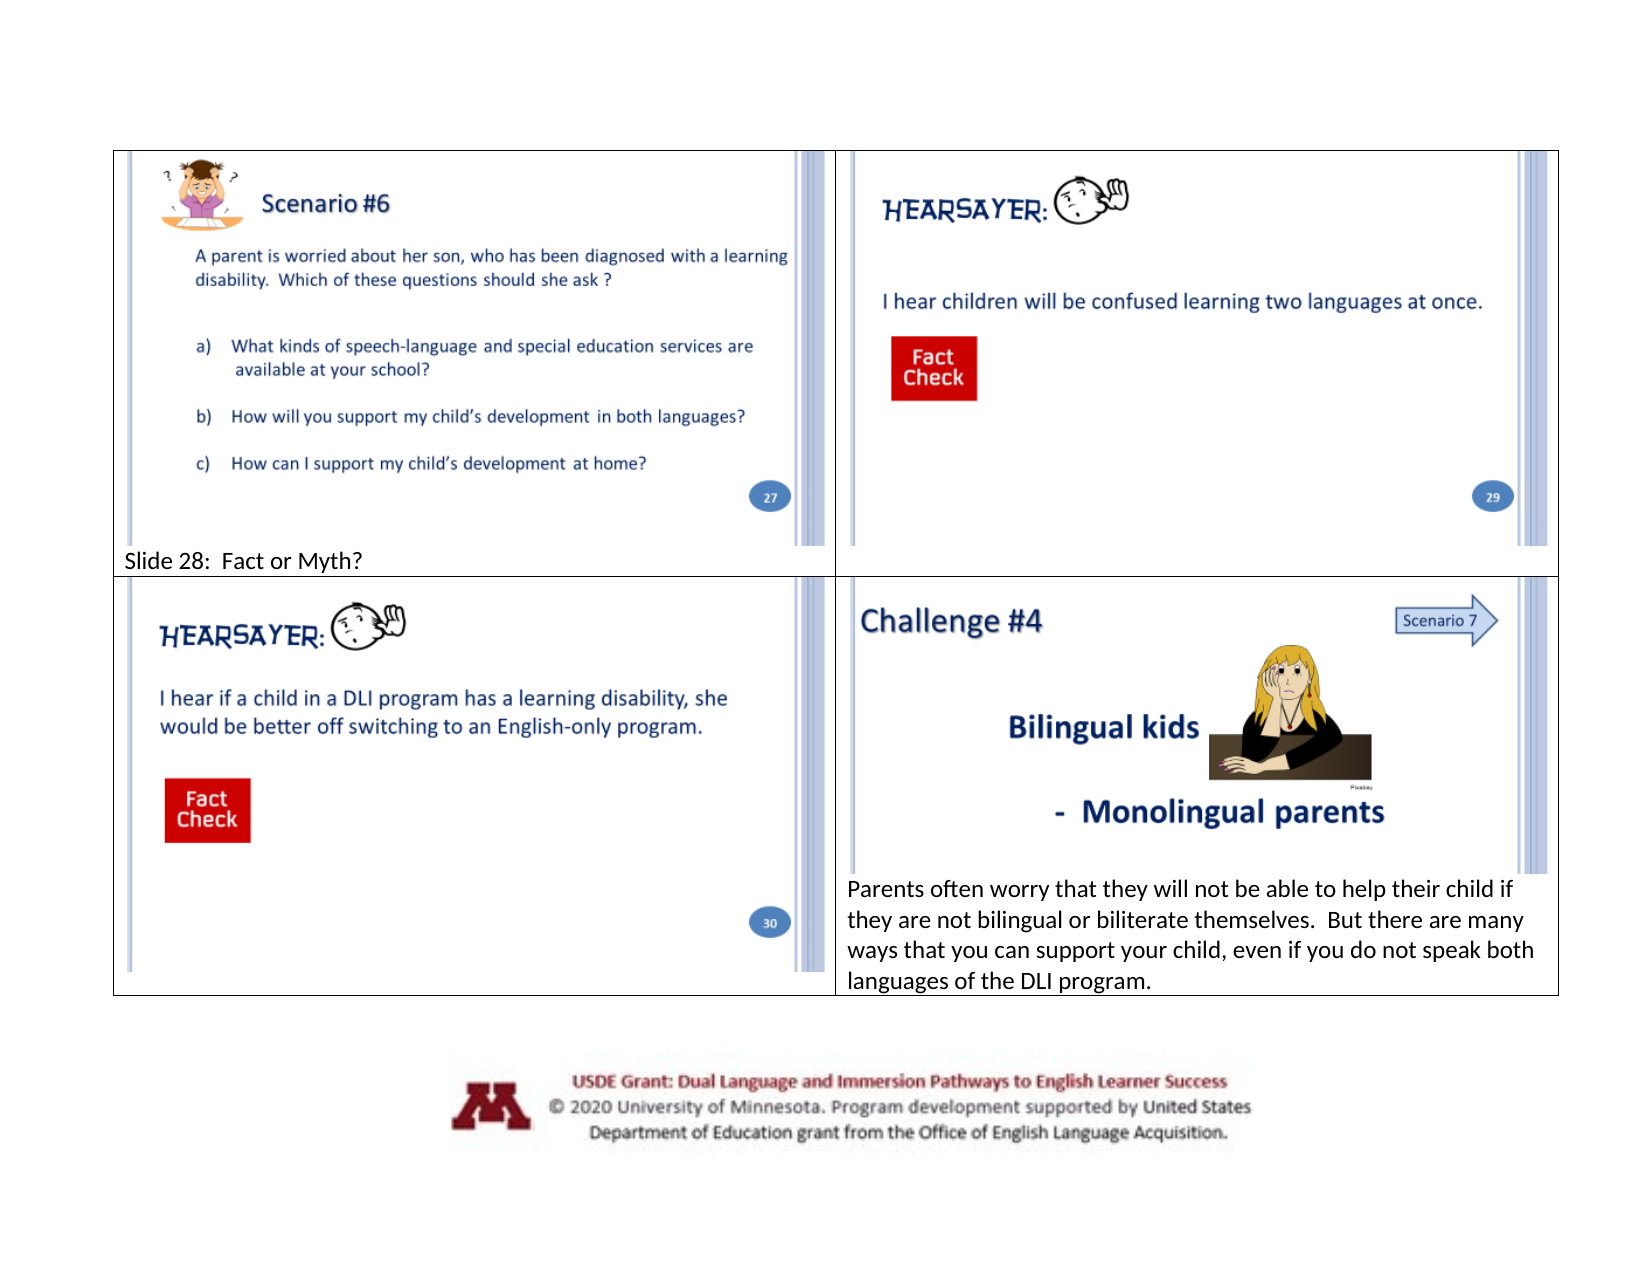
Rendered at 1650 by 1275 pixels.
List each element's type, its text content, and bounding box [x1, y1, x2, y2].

table_cell Slide 28: Fact or Myth? [114, 151, 835, 576]
picture [847, 151, 1548, 546]
table_cell Parents often worry that they will not be able to help their child if they are not bilingual or biliterate themselves. But there are many ways that you can support your child, even if you do not speak both languages of the DLI program. [836, 577, 1558, 995]
picture [847, 577, 1548, 874]
picture [124, 151, 825, 546]
table_cell [836, 151, 1558, 576]
table_cell [114, 577, 835, 995]
picture [124, 577, 825, 972]
picture [450, 1053, 1257, 1162]
